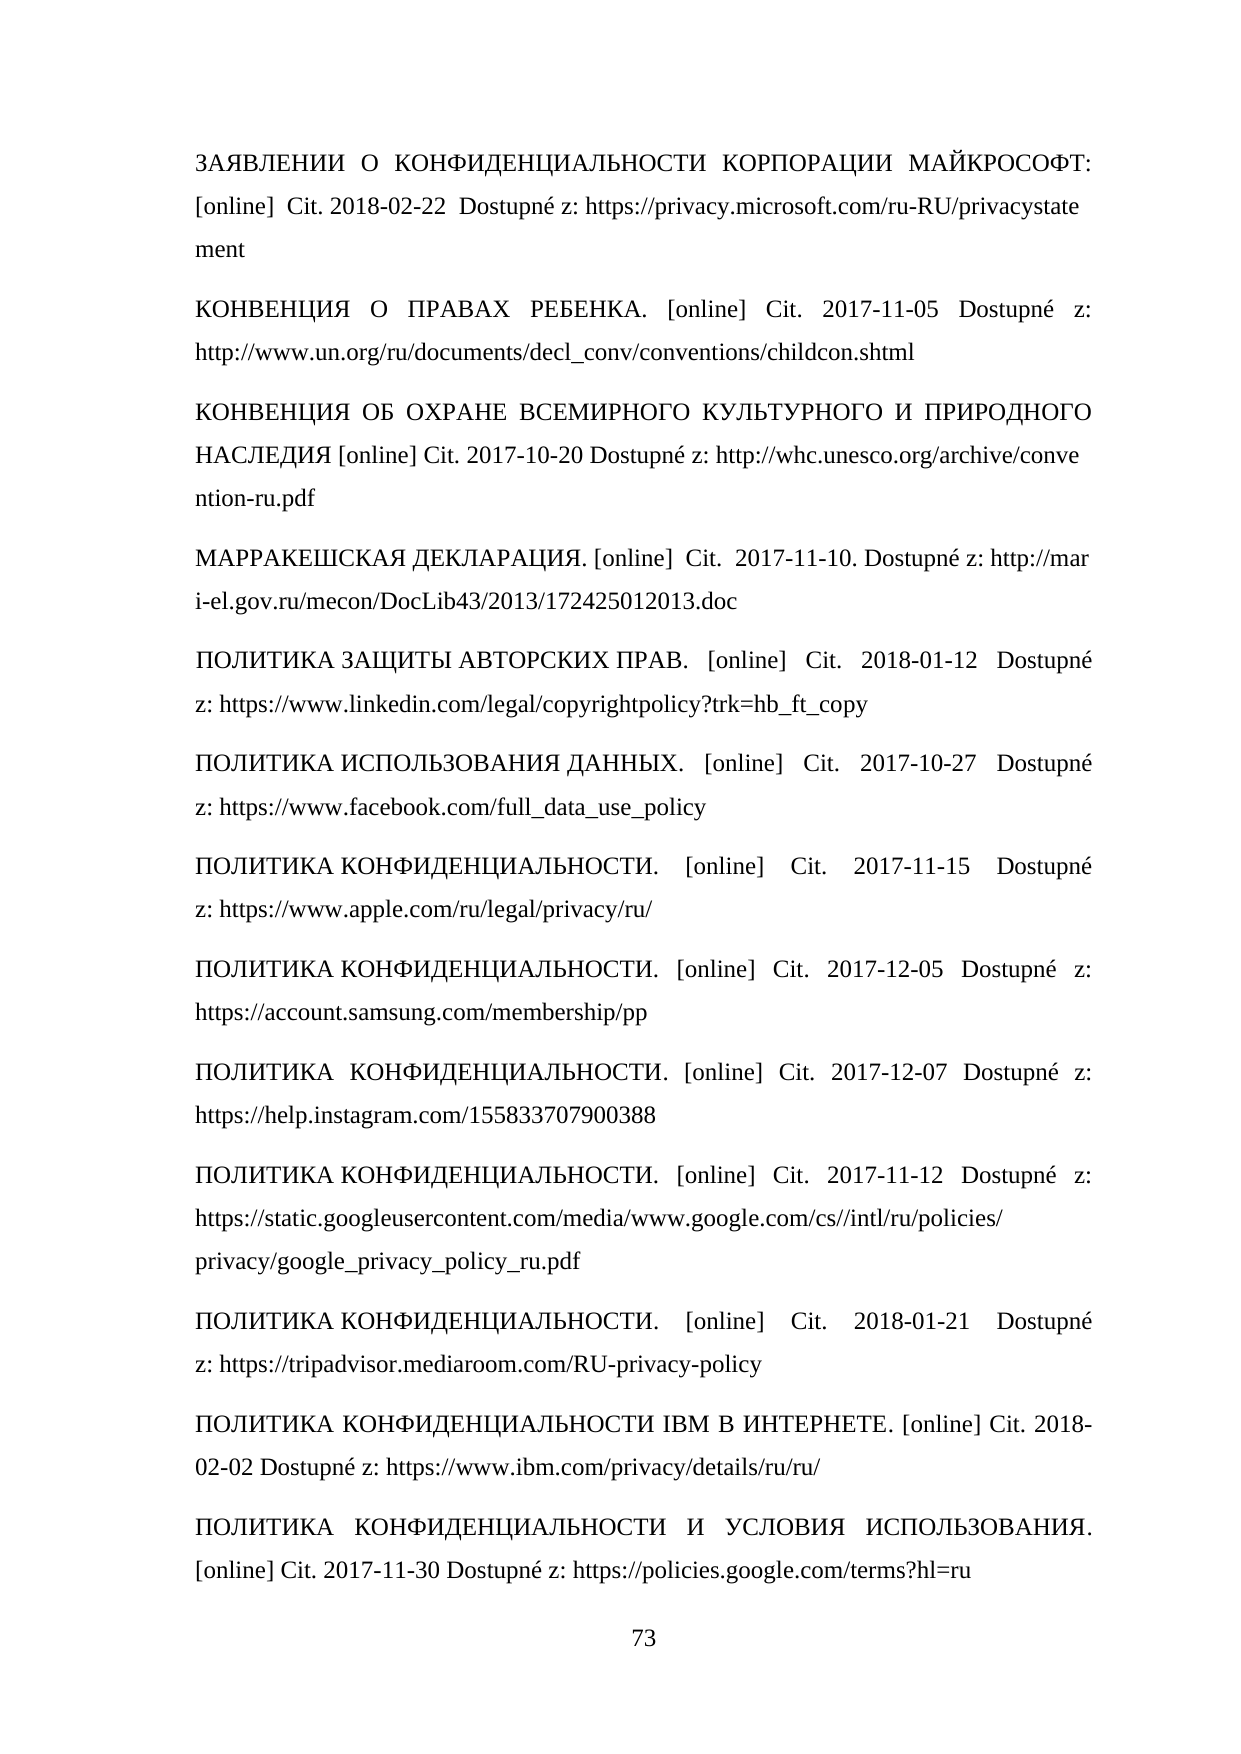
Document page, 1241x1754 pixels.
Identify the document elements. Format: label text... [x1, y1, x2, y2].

text ПОЛИТИКА КОНФИДЕНЦИАЛЬНОСТИ. [online] Cit. 2017-11-15 Dostupné z: https://www.apple.com/ru/legal/privacy/ru/ [195, 851, 1092, 923]
text КОНВЕНЦИЯ ОБ ОХРАНЕ ВСЕМИРНОГО КУЛЬТУРНОГО И ПРИРОДНОГО НАСЛЕДИЯ [online] Cit. 2017-10-20 Dostupné z: http://whc.unesco.org/archive/conve [195, 397, 1092, 468]
text ПОЛИТИКА КОНФИДЕНЦИАЛЬНОСТИ. [online] Cit. 2018-01-21 Dostupné z: https://tripadvisor.mediaroom.com/RU-privacy-policy [195, 1306, 1092, 1378]
text ntion-ru.pdf [195, 483, 1092, 512]
text МАРРАКЕШСКАЯ ДЕКЛАРАЦИЯ. [online] Cit. 2017-11-10. Dostupné z: http://mar [195, 543, 1092, 571]
text i-el.gov.ru/mecon/DocLib43/2013/172425012013.doc [195, 586, 1092, 614]
text ПОЛИТИКА КОНФИДЕНЦИАЛЬНОСТИ. [online] Cit. 2017-12-07 Dostupné z: https://help.instagram.com/155833707900388 [195, 1057, 1092, 1129]
text ЗАЯВЛЕНИИ О КОНФИДЕНЦИАЛЬНОСТИ КОРПОРАЦИИ МАЙКРОСОФТ: [online] Cit. 2018-02-22 Dostupné z: https://privacy.microsoft.com/ru-RU/privacystate [195, 148, 1092, 219]
text ПОЛИТИКА КОНФИДЕНЦИАЛЬНОСТИ И УСЛОВИЯ ИСПОЛЬЗОВАНИЯ. [online] Cit. 2017-11-30 Dostupné z: https://policies.google.com/terms?hl=ru [195, 1512, 1092, 1584]
text КОНВЕНЦИЯ О ПРАВАХ РЕБЕНКА. [online] Cit. 2017-11-05 Dostupné z: http://www.un.org/ru/documents/decl_conv/conventions/childcon.shtml [195, 294, 1092, 366]
text ПОЛИТИКА КОНФИДЕНЦИАЛЬНОСТИ IBM В ИНТЕРНЕТЕ. [online] Cit. 2018-02-02 Dostupné z: https://www.ibm.com/privacy/details/ru/ru/ [195, 1409, 1092, 1481]
text ПОЛИТИКА КОНФИДЕНЦИАЛЬНОСТИ. [online] Cit. 2017-12-05 Dostupné z: https://account.samsung.com/membership/pp [195, 954, 1092, 1026]
text ПОЛИТИКА ИСПОЛЬЗОВАНИЯ ДАННЫХ. [online] Cit. 2017-10-27 Dostupné z: https://www.facebook.com/full_data_use_policy [195, 748, 1092, 820]
text ПОЛИТИКА ЗАЩИТЫ АВТОРСКИХ ПРАВ. [online] Cit. 2018-01-12 Dostupné z: https://www.linkedin.com/legal/copyrightpolicy?trk=hb_ft_copy [195, 646, 1092, 717]
text ment [195, 234, 1092, 263]
text ПОЛИТИКА КОНФИДЕНЦИАЛЬНОСТИ. [online] Cit. 2017-11-12 Dostupné z: https://static.googleusercontent.com/media/www.google.com/cs//intl/ru/policies/privacy/google_privacy_policy_ru.pdf [195, 1160, 1092, 1275]
